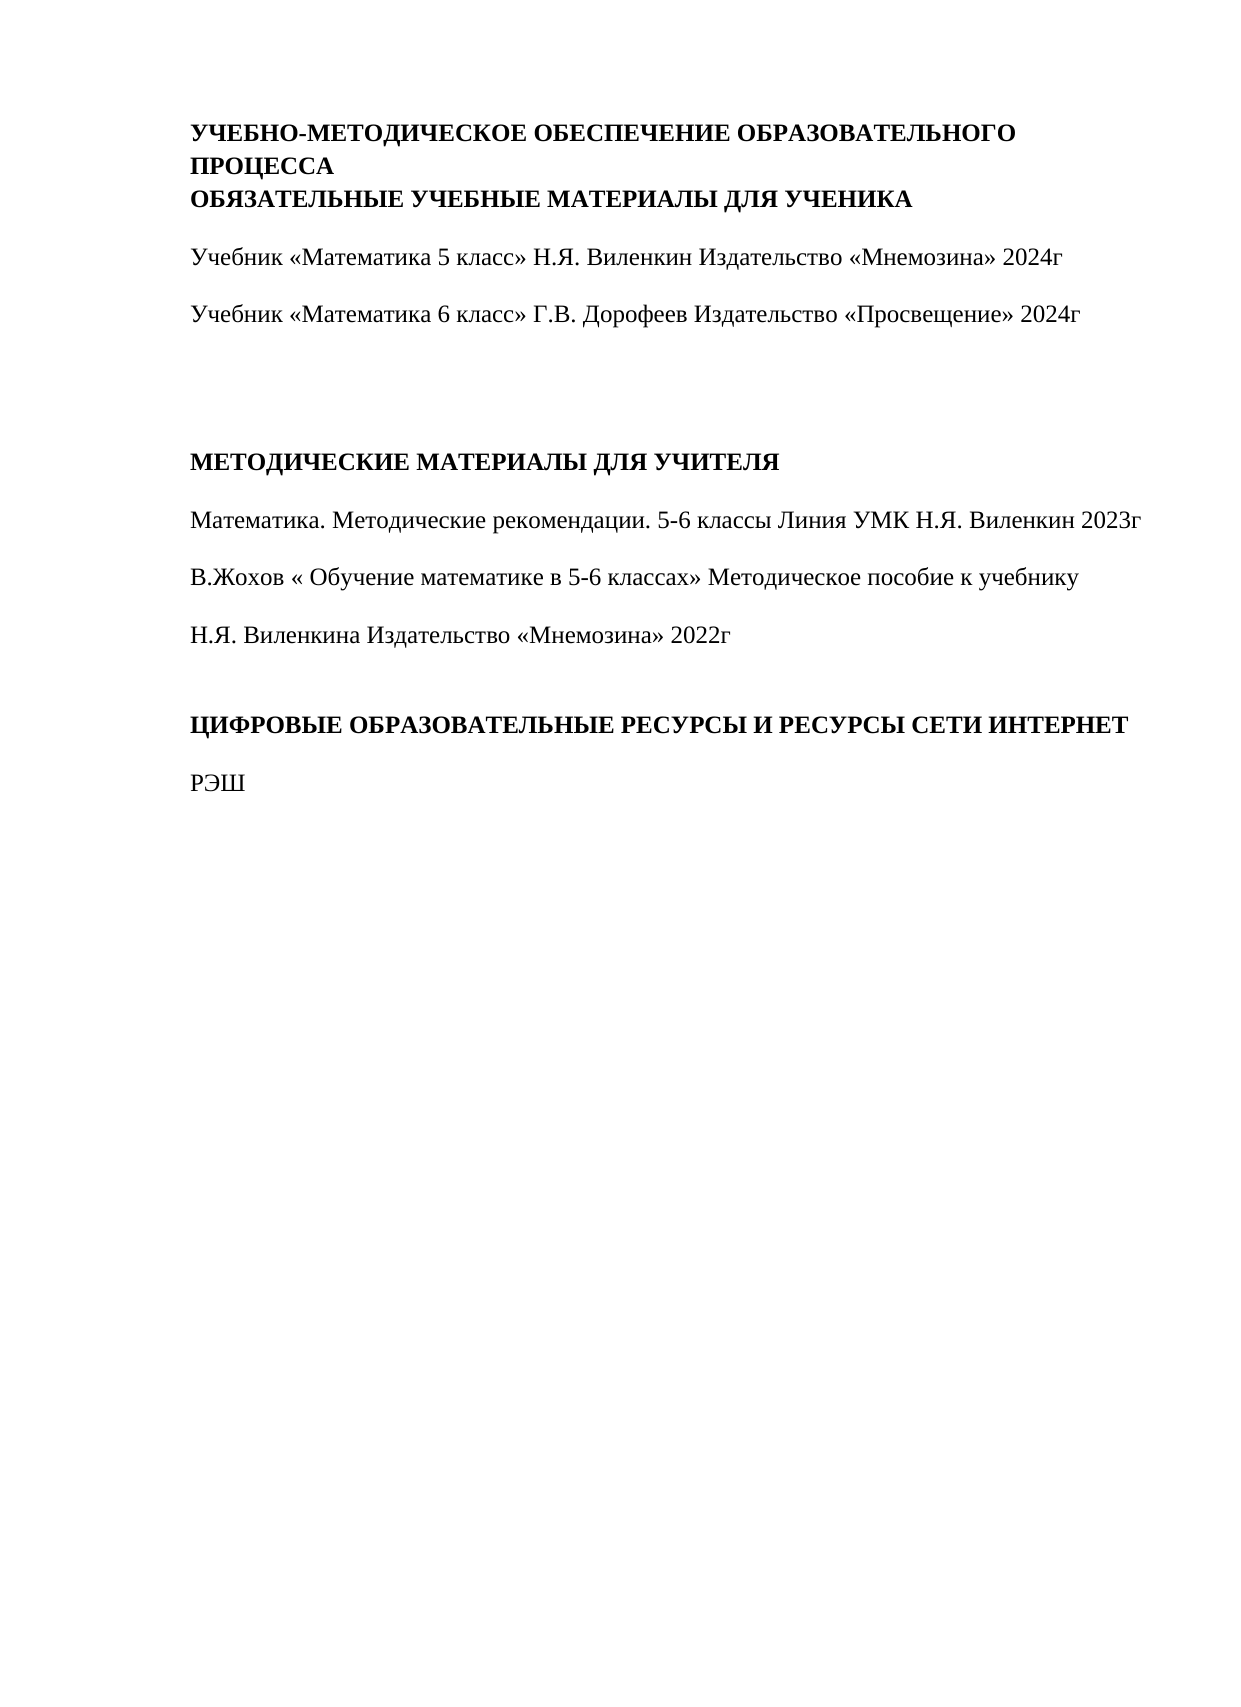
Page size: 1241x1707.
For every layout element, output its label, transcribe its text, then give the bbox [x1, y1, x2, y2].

text РЭШ [190, 768, 1152, 796]
text УЧЕБНО-МЕТОДИЧЕСКОЕ ОБЕСПЕЧЕНИЕ ОБРАЗОВАТЕЛЬНОГО ПРОЦЕССА [190, 118, 1152, 180]
text ОБЯЗАТЕЛЬНЫЕ УЧЕБНЫЕ МАТЕРИАЛЫ ДЛЯ УЧЕНИКА [190, 184, 1152, 213]
text Учебник «Математика 6 класс» Г.В. Дорофеев Издательство «Просвещение» 2024г [190, 299, 1152, 328]
text МЕТОДИЧЕСКИЕ МАТЕРИАЛЫ ДЛЯ УЧИТЕЛЯ [190, 447, 1152, 476]
text Математика. Методические рекомендации. 5-6 классы Линия УМК Н.Я. Виленкин 2023г [190, 505, 1152, 533]
text В.Жохов « Обучение математике в 5-6 классах» Методическое пособие к учебнику Н.Я. Виленкина Издательство «Мнемозина» 2022г [190, 562, 1152, 648]
text ЦИФРОВЫЕ ОБРАЗОВАТЕЛЬНЫЕ РЕСУРСЫ И РЕСУРСЫ СЕТИ ИНТЕРНЕТ [190, 710, 1152, 739]
text Учебник «Математика 5 класс» Н.Я. Виленкин Издательство «Мнемозина» 2024г [190, 242, 1152, 270]
